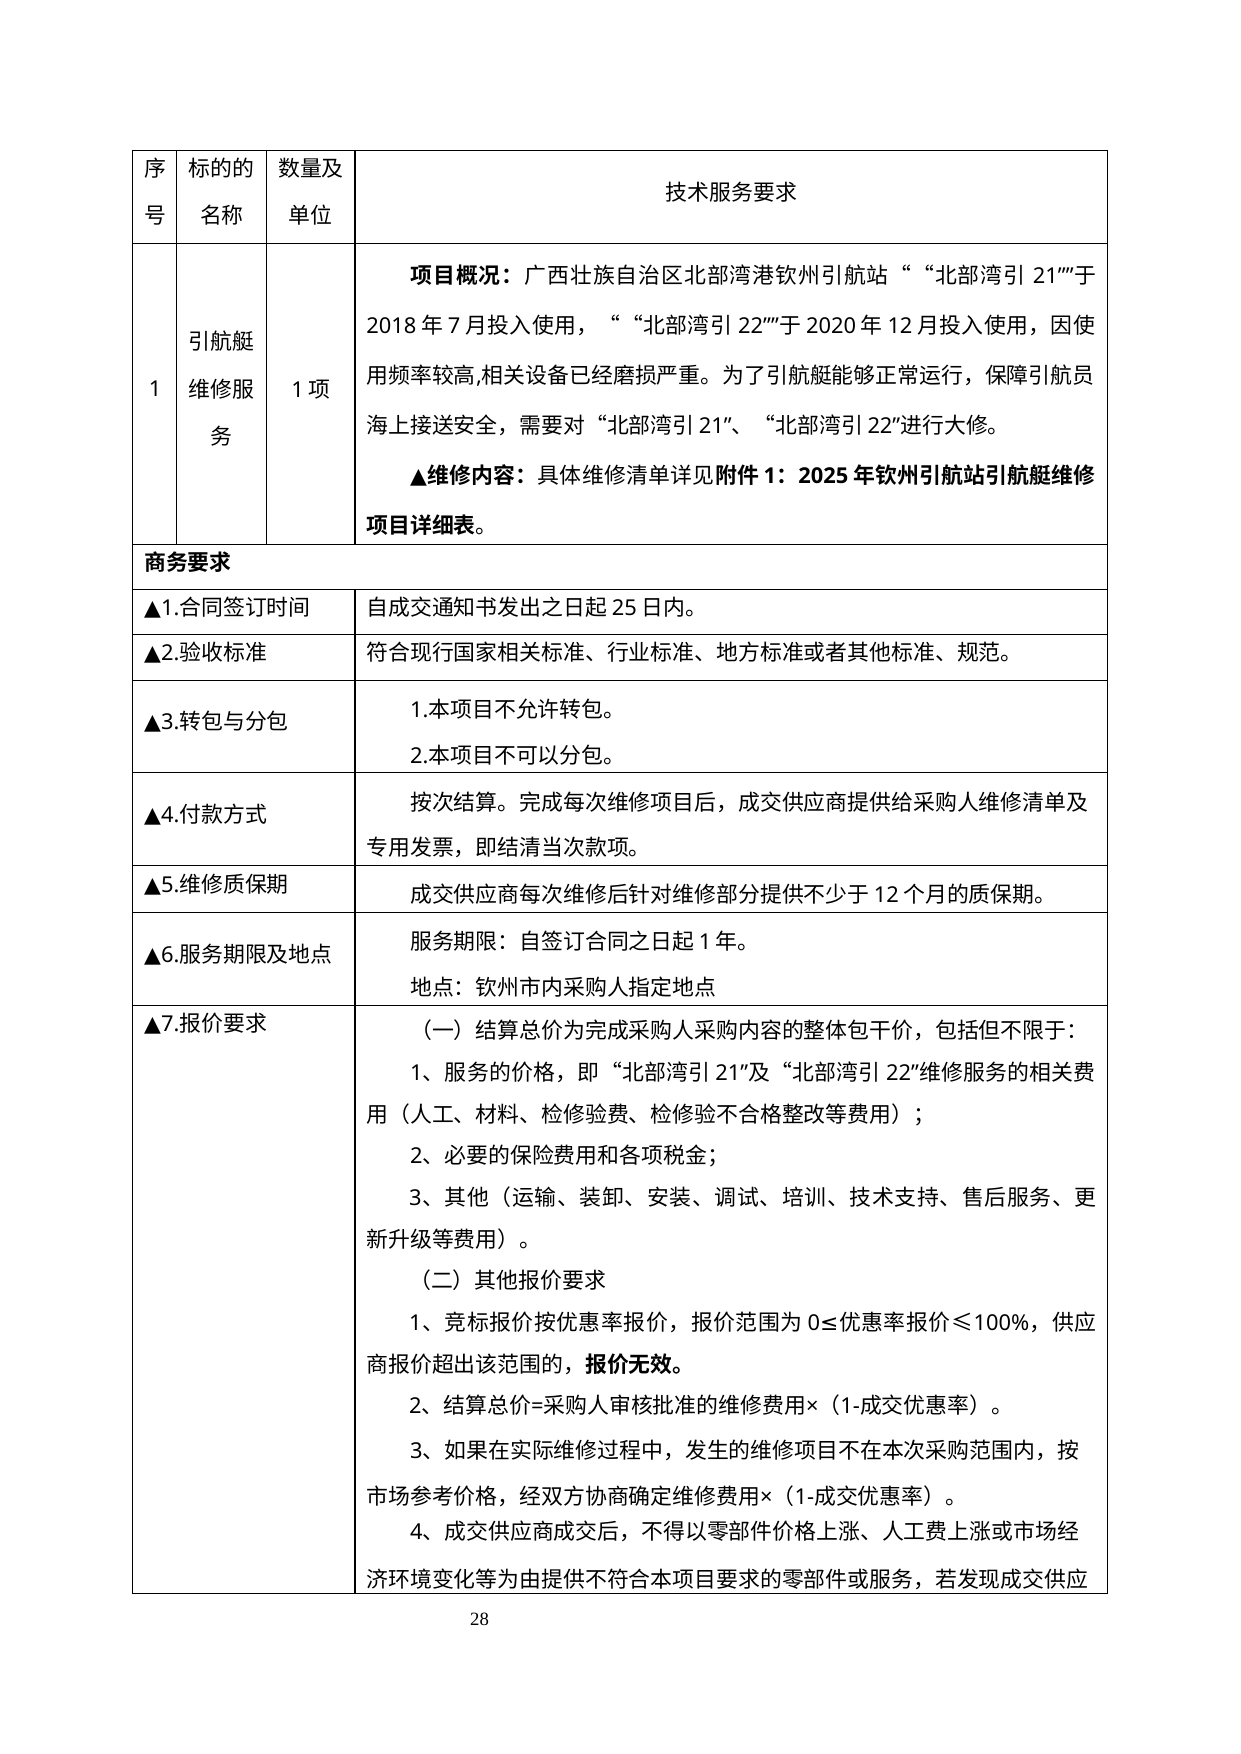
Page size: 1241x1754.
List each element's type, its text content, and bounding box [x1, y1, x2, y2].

table_cell ▲4.付款方式 [133, 773, 354, 865]
table_cell 符合现行国家相关标准、行业标准、地方标准或者其他标准、规范。 [356, 635, 1107, 679]
table_cell ▲1.合同签订时间 [133, 590, 354, 634]
table_cell 引航艇维修服务 [177, 244, 266, 544]
table_header 技术服务要求 [356, 151, 1107, 243]
table_cell 1项 [267, 244, 354, 544]
table_cell ▲2.验收标准 [133, 635, 354, 679]
table_header 数量及 单位 [267, 151, 354, 243]
table_cell 商务要求 [133, 545, 1107, 589]
table_header 序号 [133, 151, 176, 243]
table_header 标的的名称 [177, 151, 266, 243]
table_cell 自成交通知书发出之日起 25日内。 [356, 590, 1107, 634]
table_cell 1 [133, 244, 176, 544]
table_cell ▲5.维修质保期 [133, 866, 354, 912]
table_cell ▲7.报价要求 [133, 1006, 354, 1593]
table_cell 项目概况：广西壮族自治区北部湾港钦州引航站““北部湾引21””于2018年7月投入使用，““北部湾引22””于2020年12月投入使用，因使用频率较高,相关设备已经磨损严重。为了引航艇能够正常运行，保障引航员海上接送安全，需要对“北部湾引21”、“北部湾引22”进行大修。 ▲维修内容：具体维修清单详见附件1：2025年钦州引航站引航艇维修项目详细表。 [356, 244, 1107, 544]
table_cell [356, 1006, 1107, 1593]
table_cell 成交供应商每次维修后针对维修部分提供不少于12个月的质保期。 [356, 866, 1107, 912]
table_cell ▲3.转包与分包 [133, 681, 354, 772]
table_cell 服务期限：自签订合同之日起1年。 地点：钦州市内采购人指定地点 [356, 913, 1107, 1004]
table_cell ▲6.服务期限及地点 [133, 913, 354, 1004]
table_cell 按次结算。完成每次维修项目后，成交供应商提供给采购人维修清单及专用发票，即结清当次款项。 [356, 773, 1107, 865]
table_cell 1.本项目不允许转包。 2.本项目不可以分包。 [356, 681, 1107, 772]
